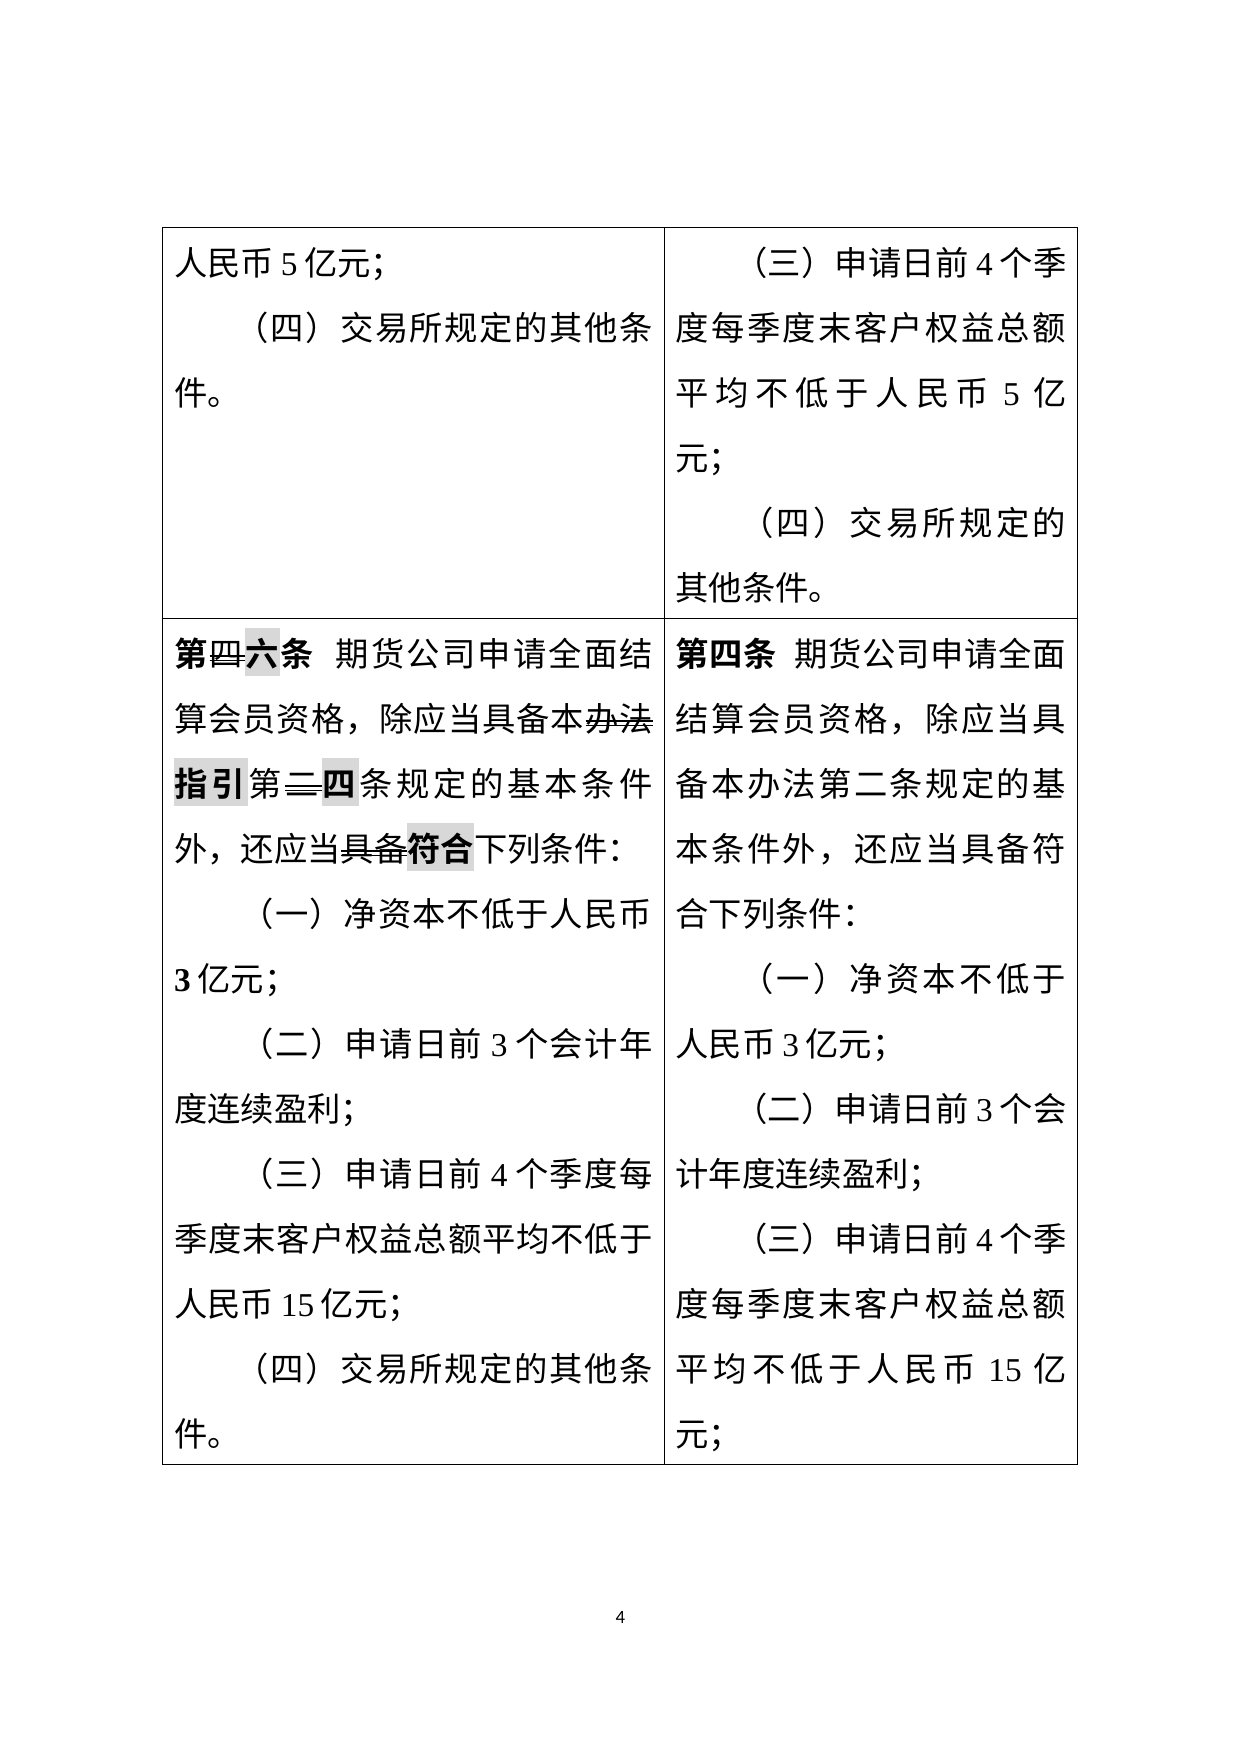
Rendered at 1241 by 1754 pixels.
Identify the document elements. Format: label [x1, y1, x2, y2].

table_cell [665, 619, 1077, 1464]
table_header [163, 228, 664, 618]
table_cell [163, 619, 664, 1464]
table_header [665, 228, 1077, 618]
